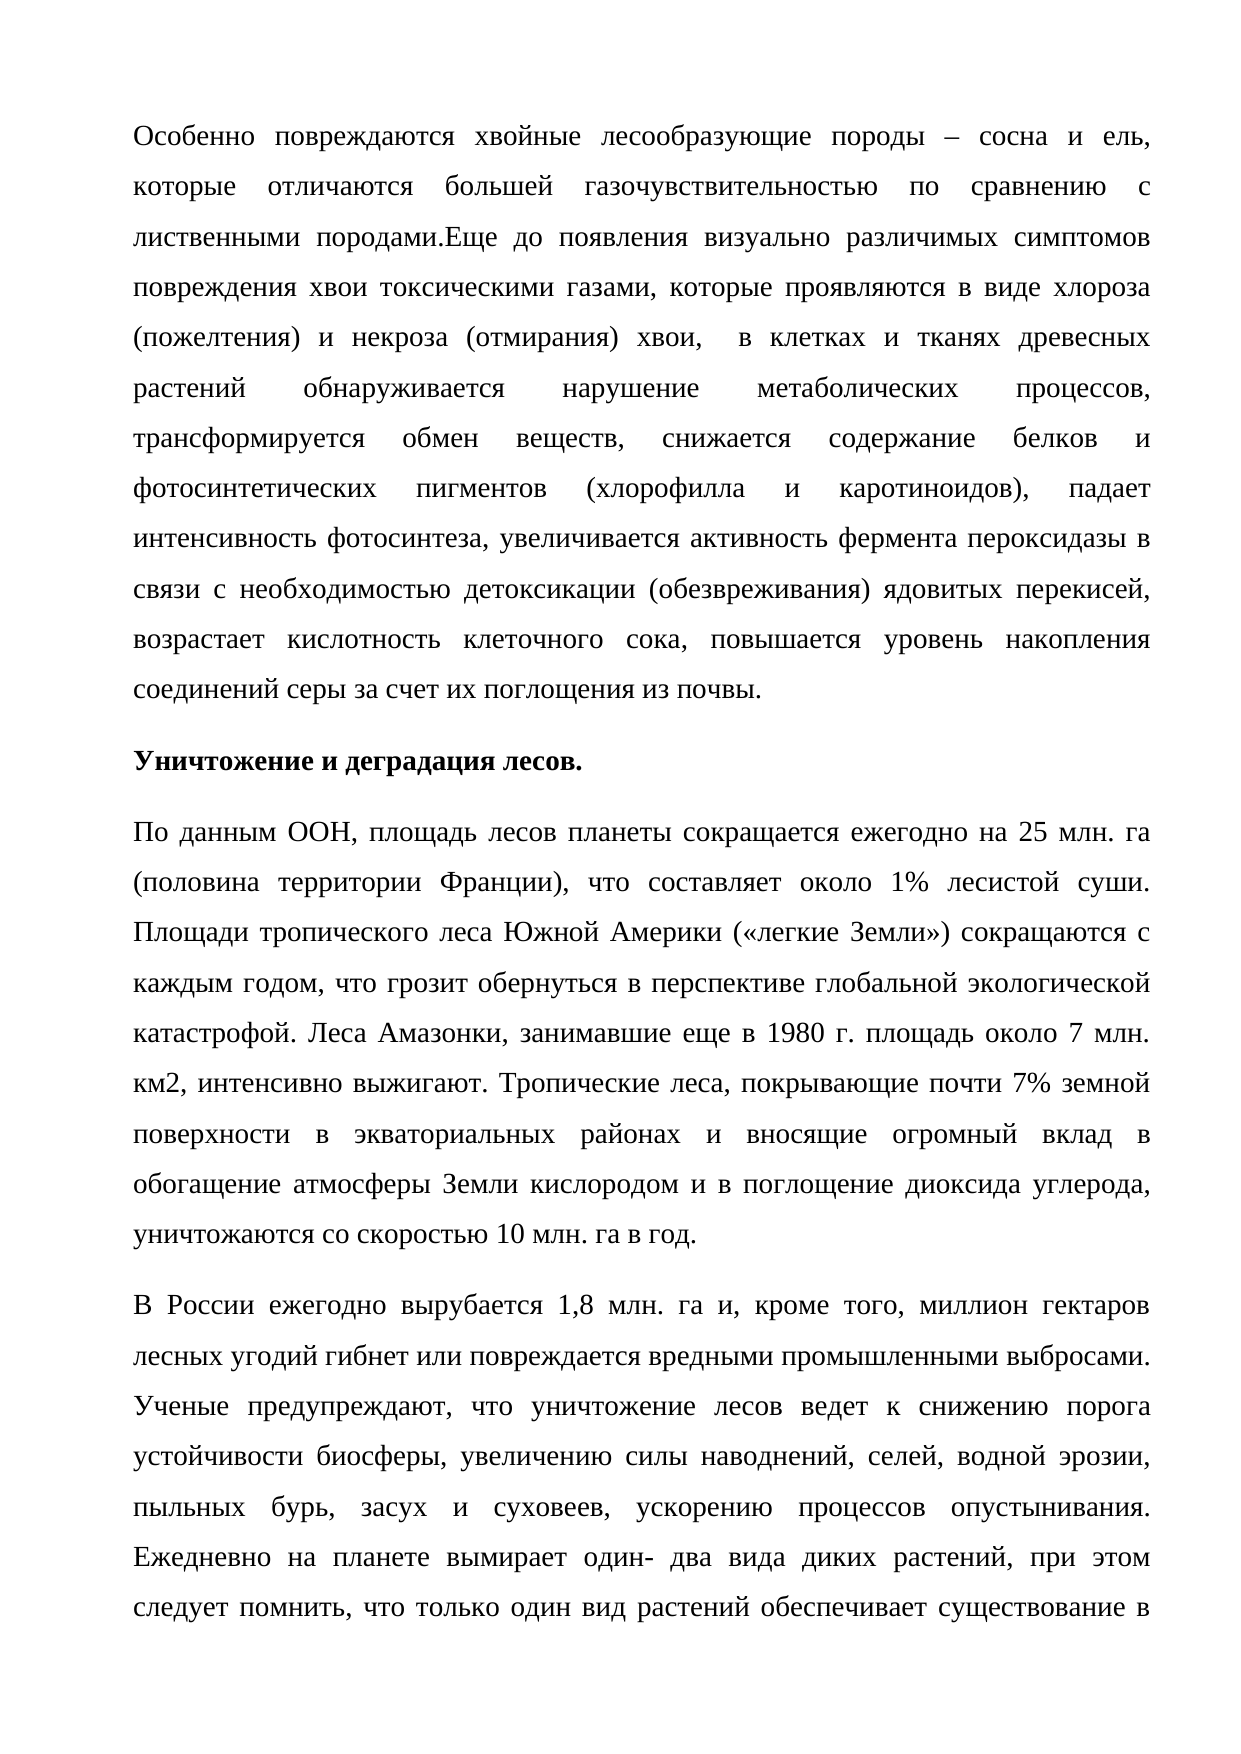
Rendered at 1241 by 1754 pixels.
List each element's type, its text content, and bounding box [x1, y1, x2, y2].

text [133, 1287, 1152, 1623]
text По данным ООН, площадь лесов планеты сокращается ежегодно на 25 млн. га (половина территории Франции), что составляет около 1% лесистой суши. Площади тропического леса Южной Америки («легкие Земли») сокращаются с каждым годом, что грозит обернуться в перспективе глобальной экологической катастрофой. Леса Амазонки, занимавшие еще в 1980 г. площадь около 7 млн. км2, интенсивно выжигают. Тропические леса, покрывающие почти 7% земной поверхности в экваториальных районах и вносящие огромный вклад в обогащение атмосферы Земли кислородом и в поглощение диоксида углерода, уничтожаются со скоростью 10 млн. га в год. [133, 814, 1152, 1250]
text Особенно повреждаются хвойные лесообразующие породы – сосна и ель, которые отличаются большей газочувствительностью по сравнению с лиственными породами.Еще до появления визуально различимых симптомов повреждения хвои токсическими газами, которые проявляются в виде хлороза (пожелтения) и некроза (отмирания) хвои, в клетках и тканях древесных растений обнаруживается нарушение метаболических процессов, трансформируется обмен веществ, снижается содержание белков и фотосинтетических пигментов (хлорофилла и каротиноидов), падает интенсивность фотосинтеза, увеличивается активность фермента пероксидазы в связи с необходимостью детоксикации (обезвреживания) ядовитых перекисей, возрастает кислотность клеточного сока, повышается уровень накопления соединений серы за счет их поглощения из почвы. [133, 118, 1152, 705]
text Уничтожение и деградация лесов. [133, 743, 1152, 776]
